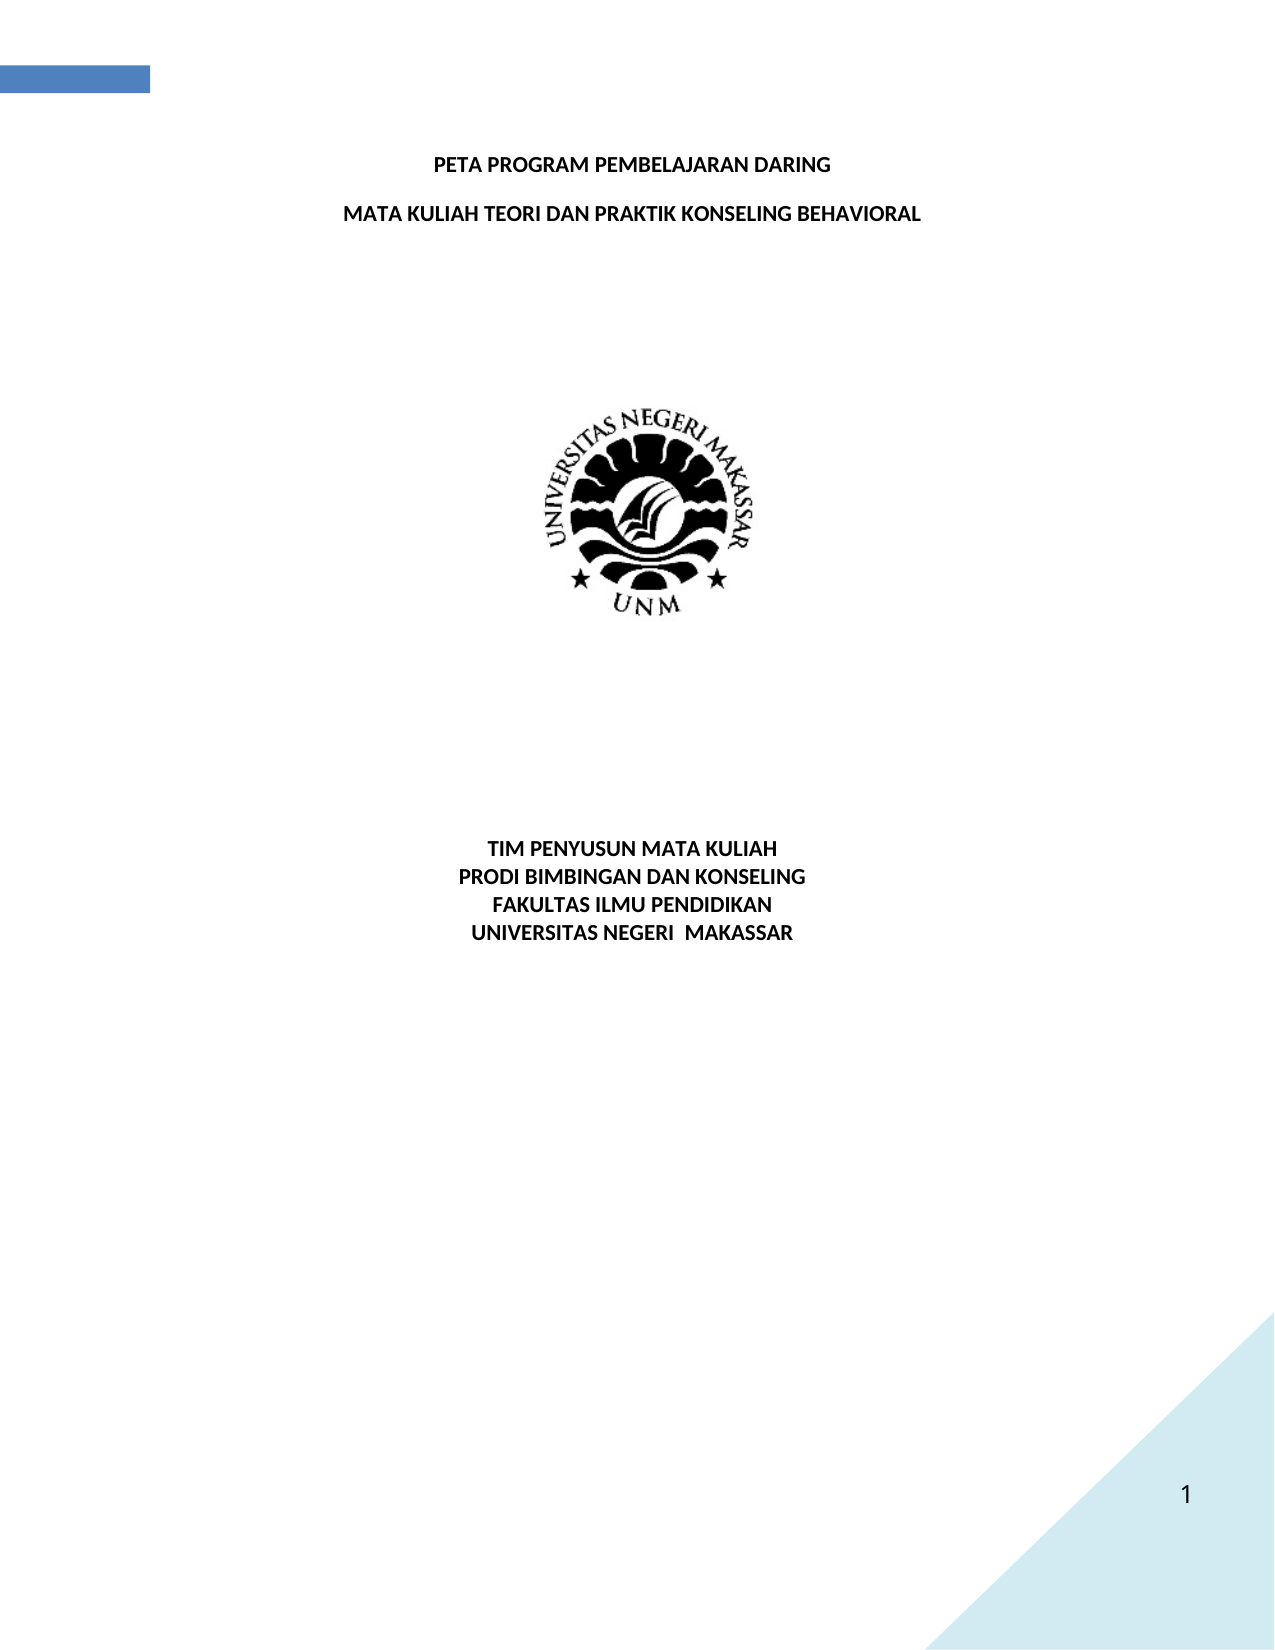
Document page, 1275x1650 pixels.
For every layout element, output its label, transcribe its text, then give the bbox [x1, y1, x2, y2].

picture [535, 397, 760, 622]
text UNIVERSITAS NEGERI MAKASSAR [159, 918, 1106, 946]
text FAKULTAS ILMU PENDIDIKAN [159, 890, 1106, 918]
text PETA PROGRAM PEMBELAJARAN DARING [159, 150, 1106, 178]
text MATA KULIAH TEORI DAN PRAKTIK KONSELING BEHAVIORAL [159, 199, 1106, 227]
text TIM PENYUSUN MATA KULIAH [159, 834, 1106, 862]
text PRODI BIMBINGAN DAN KONSELING [159, 862, 1106, 890]
